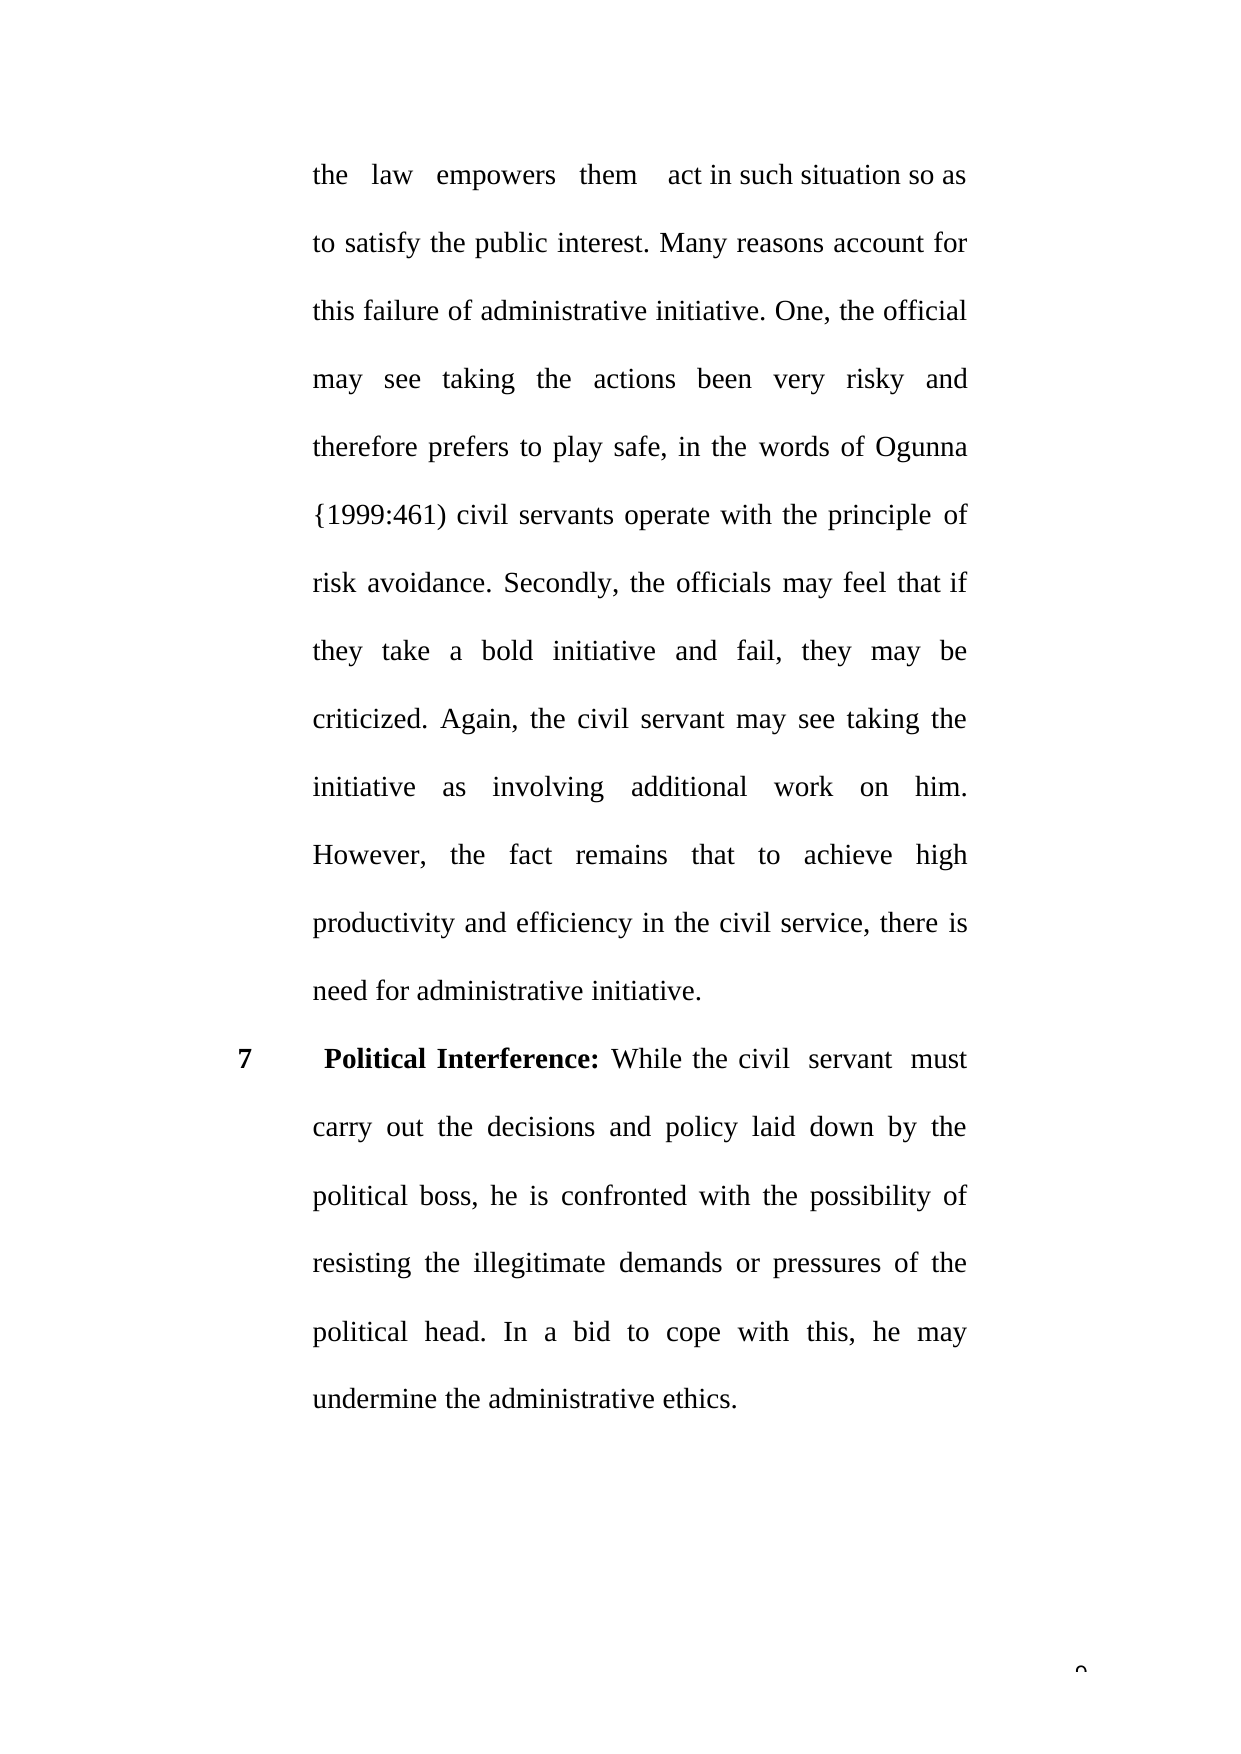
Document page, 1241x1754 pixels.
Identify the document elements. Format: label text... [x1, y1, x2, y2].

text the law empowers them act in such situation so as to satisfy the public interest. Many reasons account for this failure of administrative initiative. One, the official may see taking the actions been very risky and therefore prefers to play safe, in the words of Ogunna {1999:461) civil servants operate with the principle of risk avoidance. Secondly, the officials may feel that if they take a bold initiative and fail, they may be criticized. Again, the civil servant may see taking the initiative as involving additional work on him. However, the fact remains that to achieve high productivity and efficiency in the civil service, there is need for administrative initiative. [312, 157, 968, 1007]
text 7 Political Interference: While the civil servant must carry out the decisions and policy laid down by the political boss, he is confronted with the possibility of resisting the illegitimate demands or pressures of the political head. In a bid to cope with this, he may undermine the administrative ethics. [237, 1042, 967, 1415]
